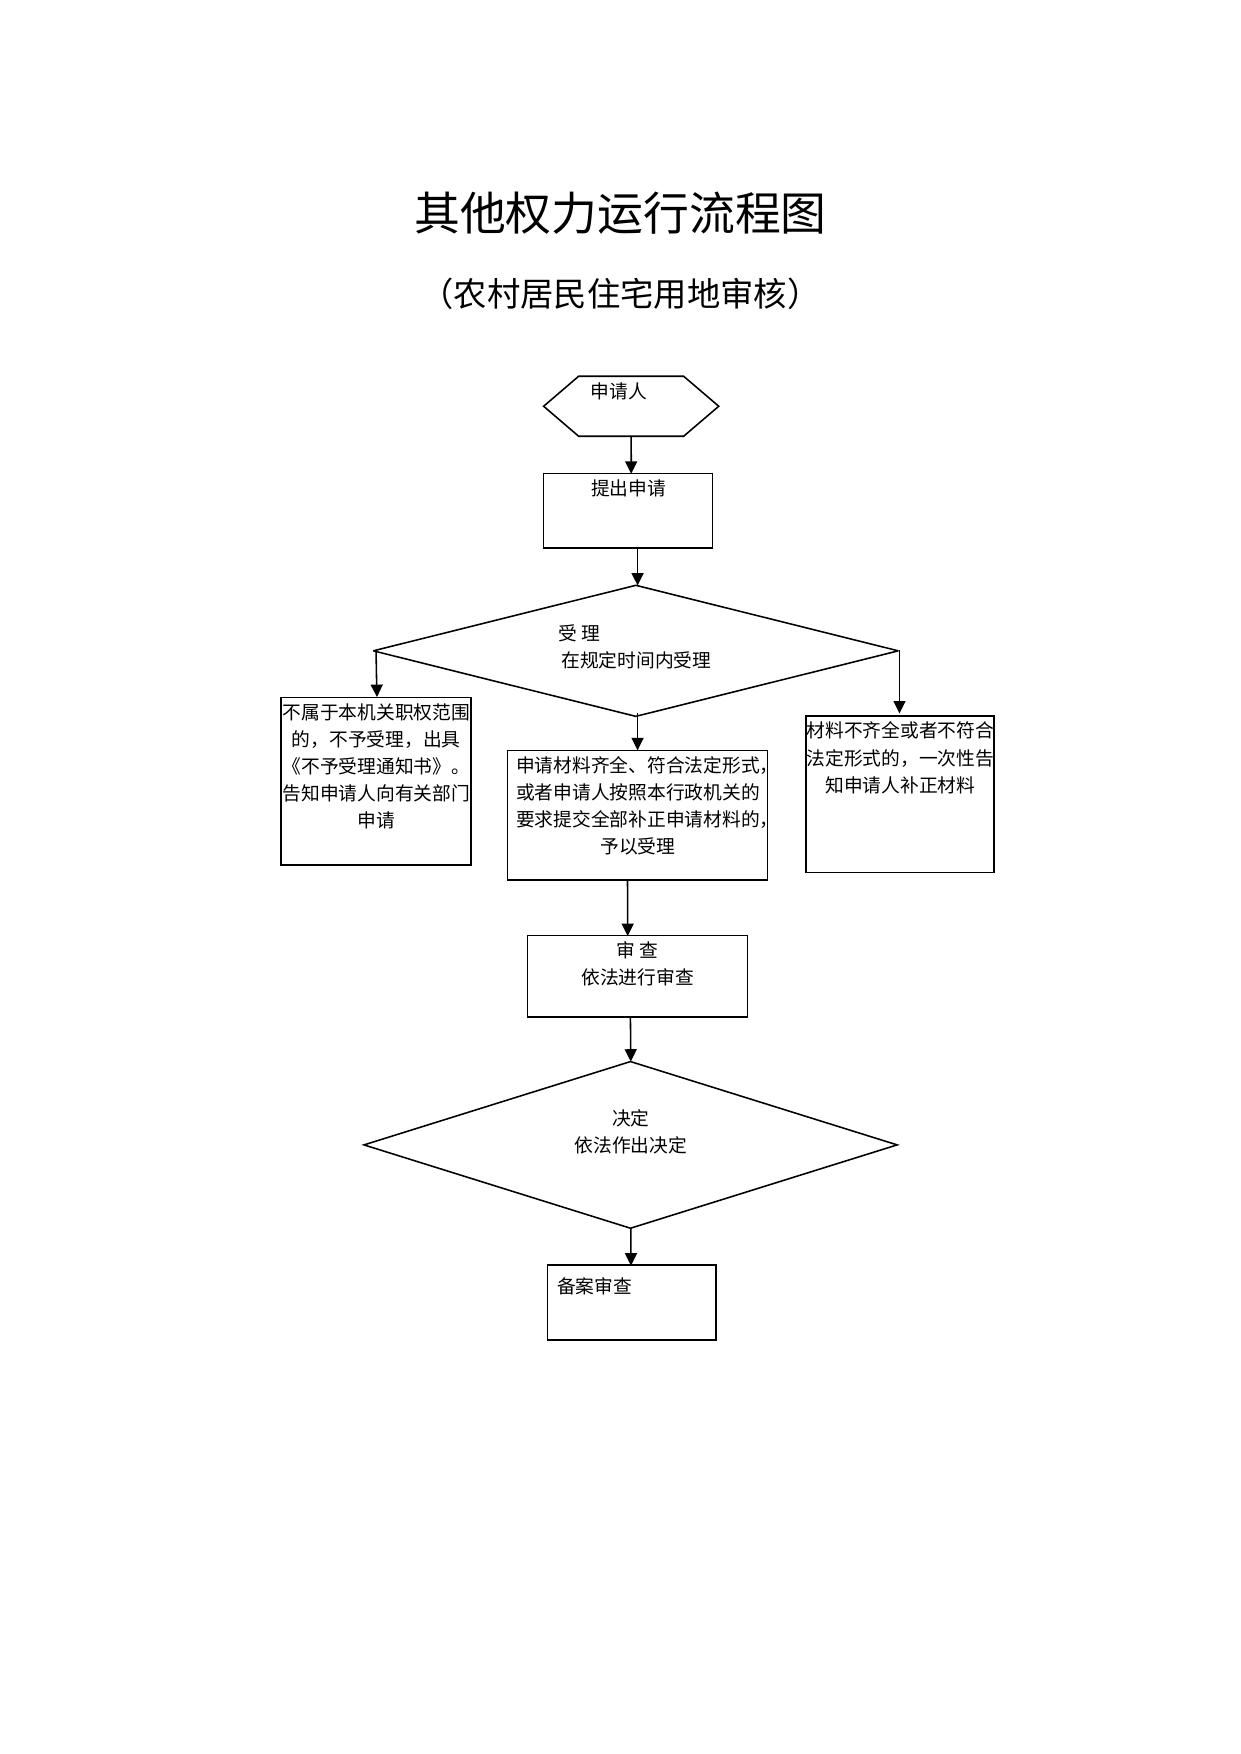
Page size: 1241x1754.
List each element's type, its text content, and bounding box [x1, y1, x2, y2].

text （农村居民住宅用地审核） [187, 259, 1053, 324]
text 其他权力运行流程图 [187, 162, 1053, 259]
